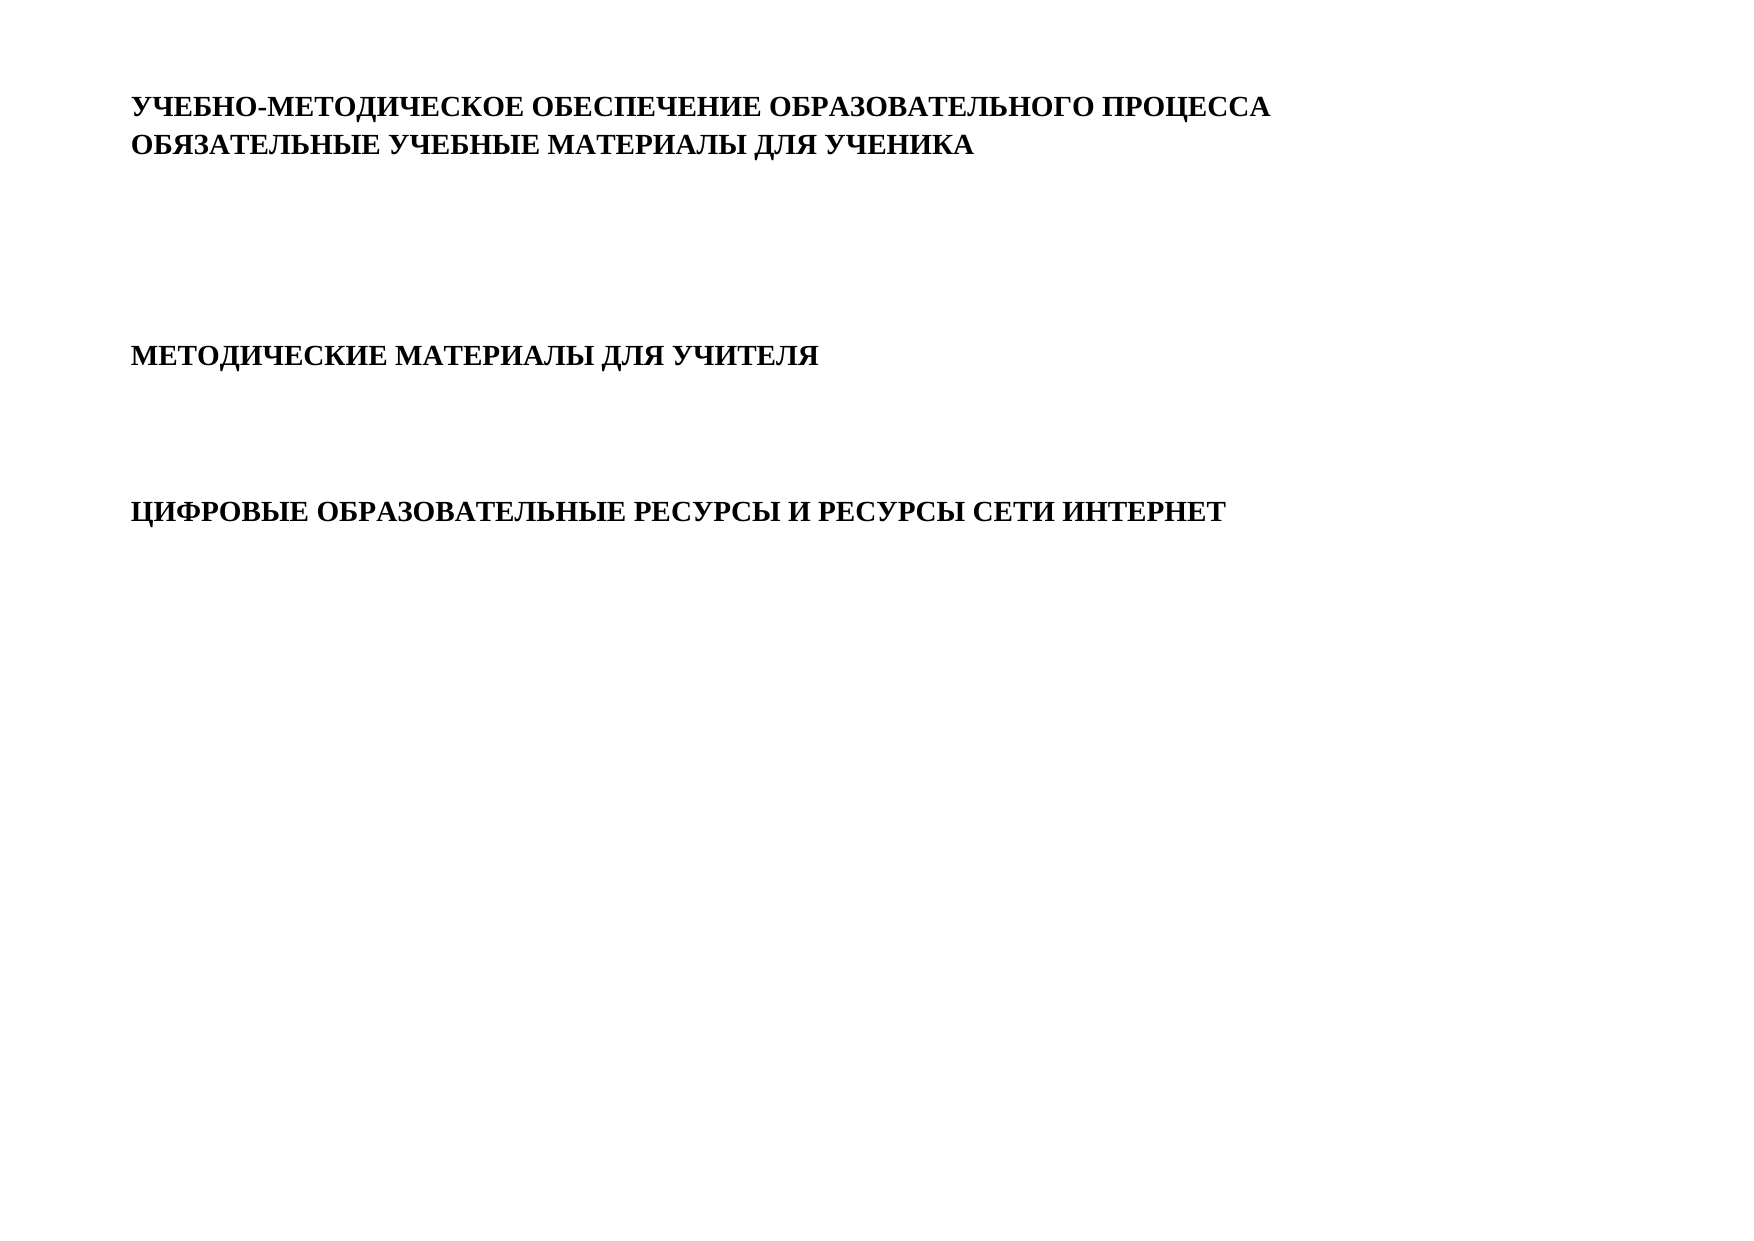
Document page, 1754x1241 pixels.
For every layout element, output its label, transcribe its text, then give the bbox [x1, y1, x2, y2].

text УЧЕБНО-МЕТОДИЧЕСКОЕ ОБЕСПЕЧЕНИЕ ОБРАЗОВАТЕЛЬНОГО ПРОЦЕССА [131, 89, 1636, 122]
text ЦИФРОВЫЕ ОБРАЗОВАТЕЛЬНЫЕ РЕСУРСЫ И РЕСУРСЫ СЕТИ ИНТЕРНЕТ [131, 494, 1636, 527]
text ОБЯЗАТЕЛЬНЫЕ УЧЕБНЫЕ МАТЕРИАЛЫ ДЛЯ УЧЕНИКА [131, 127, 1636, 161]
text МЕТОДИЧЕСКИЕ МАТЕРИАЛЫ ДЛЯ УЧИТЕЛЯ [131, 338, 1636, 372]
